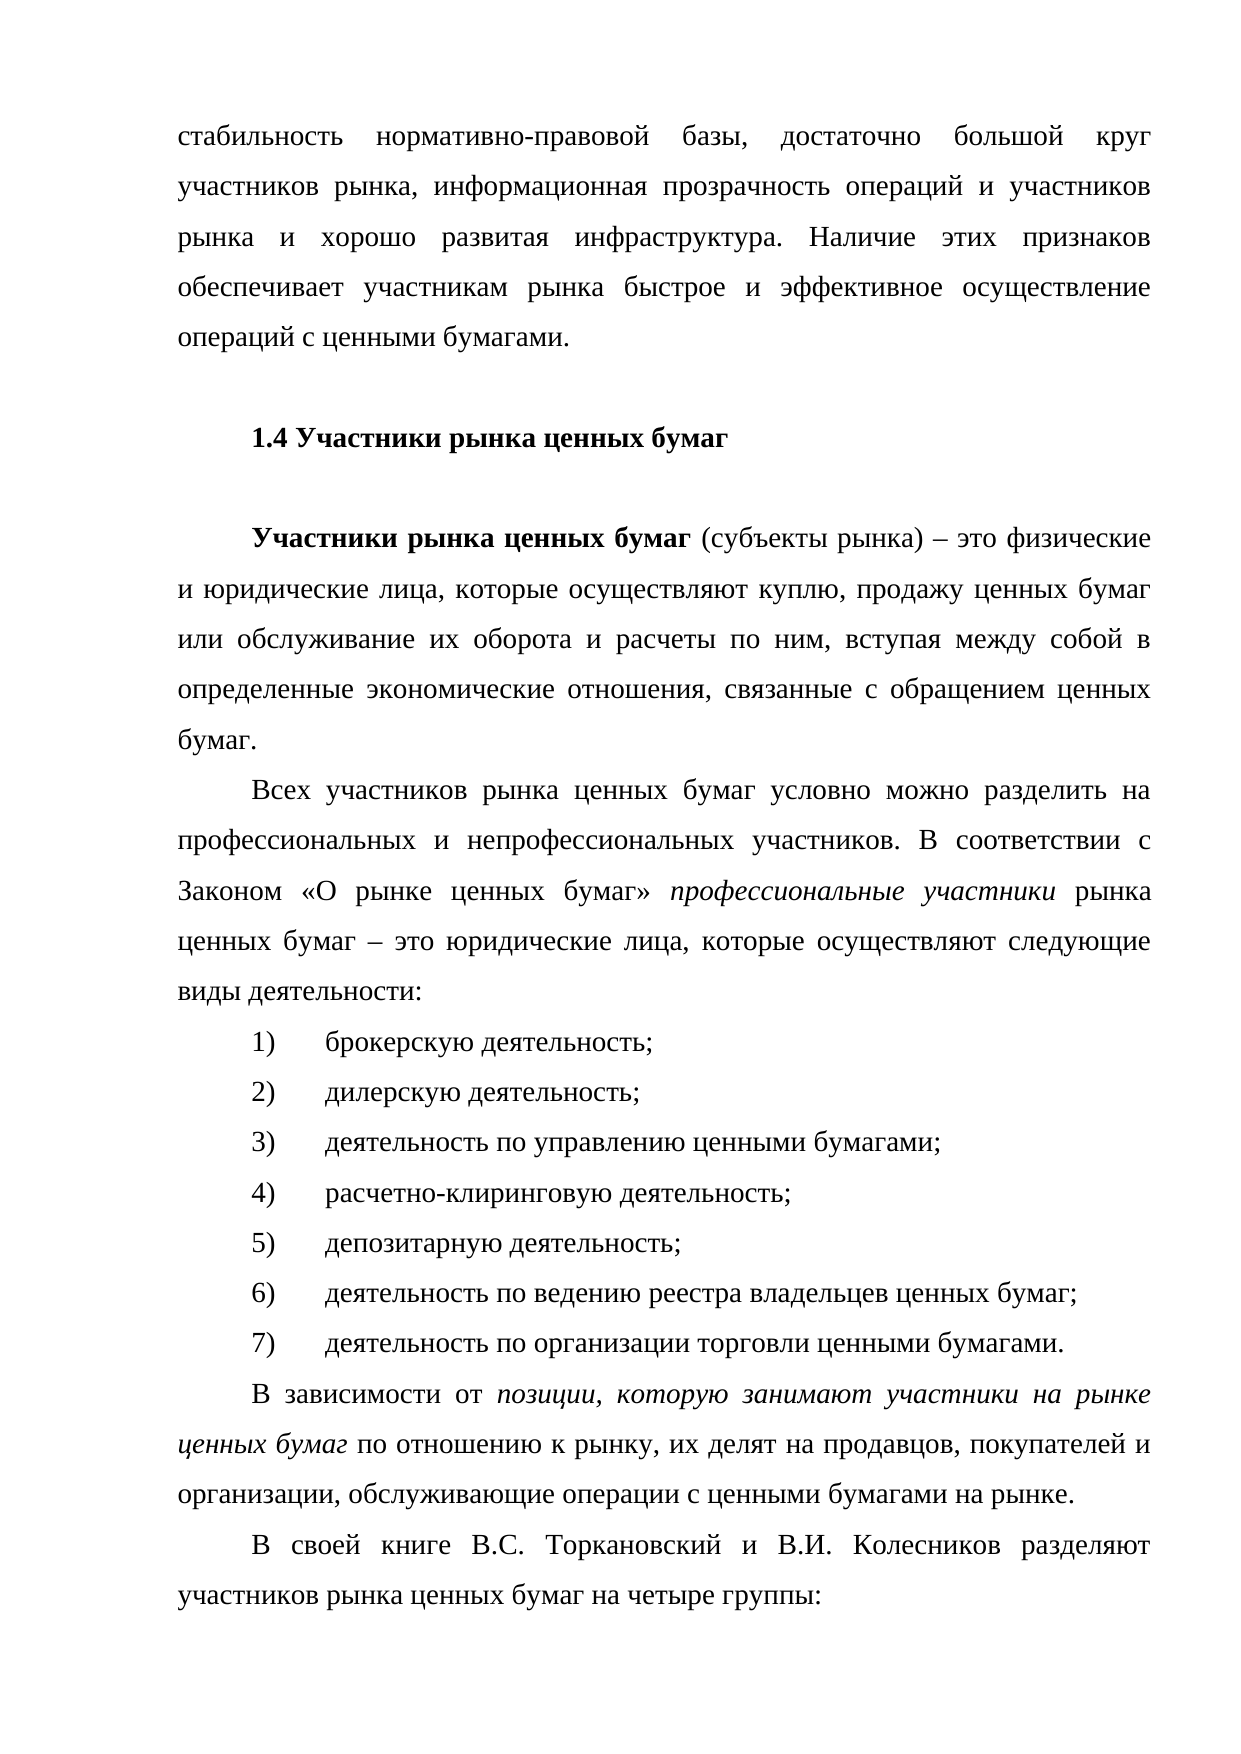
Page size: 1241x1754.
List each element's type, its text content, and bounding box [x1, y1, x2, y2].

text Участники рынка ценных бумаг (субъекты рынка) – это физические и юридические лица, которые осуществляют куплю, продажу ценных бумаг или обслуживание их оборота и расчеты по ним, вступая между собой в определенные экономические отношения, связанные с обращением ценных бумаг. [177, 521, 1152, 755]
list деятельность по организации торговли ценными бумагами. [177, 1326, 1152, 1359]
text Всех участников рынка ценных бумаг условно можно разделить на профессиональных и непрофессиональных участников. В соответствии с Законом «О рынке ценных бумаг» профессиональные участники рынка ценных бумаг – это юридические лица, которые осуществляют следующие виды деятельности: [177, 772, 1152, 1007]
list депозитарную деятельность; [177, 1225, 1152, 1258]
list расчетно-клиринговую деятельность; [177, 1175, 1152, 1208]
list дилерскую деятельность; [177, 1074, 1152, 1108]
list деятельность по ведению реестра владельцев ценных бумаг; [177, 1275, 1152, 1309]
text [177, 118, 1152, 353]
list деятельность по управлению ценными бумагами; [177, 1124, 1152, 1158]
text В зависимости от позиции, которую занимают участники на рынке ценных бумаг по отношению к рынку, их делят на продавцов, покупателей и организации, обслуживающие операции с ценными бумагами на рынке. [177, 1376, 1152, 1510]
list брокерскую деятельность; [177, 1024, 1152, 1057]
text В своей книге В.С. Торкановский и В.И. Колесников разделяют участников рынка ценных бумаг на четыре группы: [177, 1527, 1152, 1611]
text 1.4 Участники рынка ценных бумаг [177, 420, 1152, 453]
